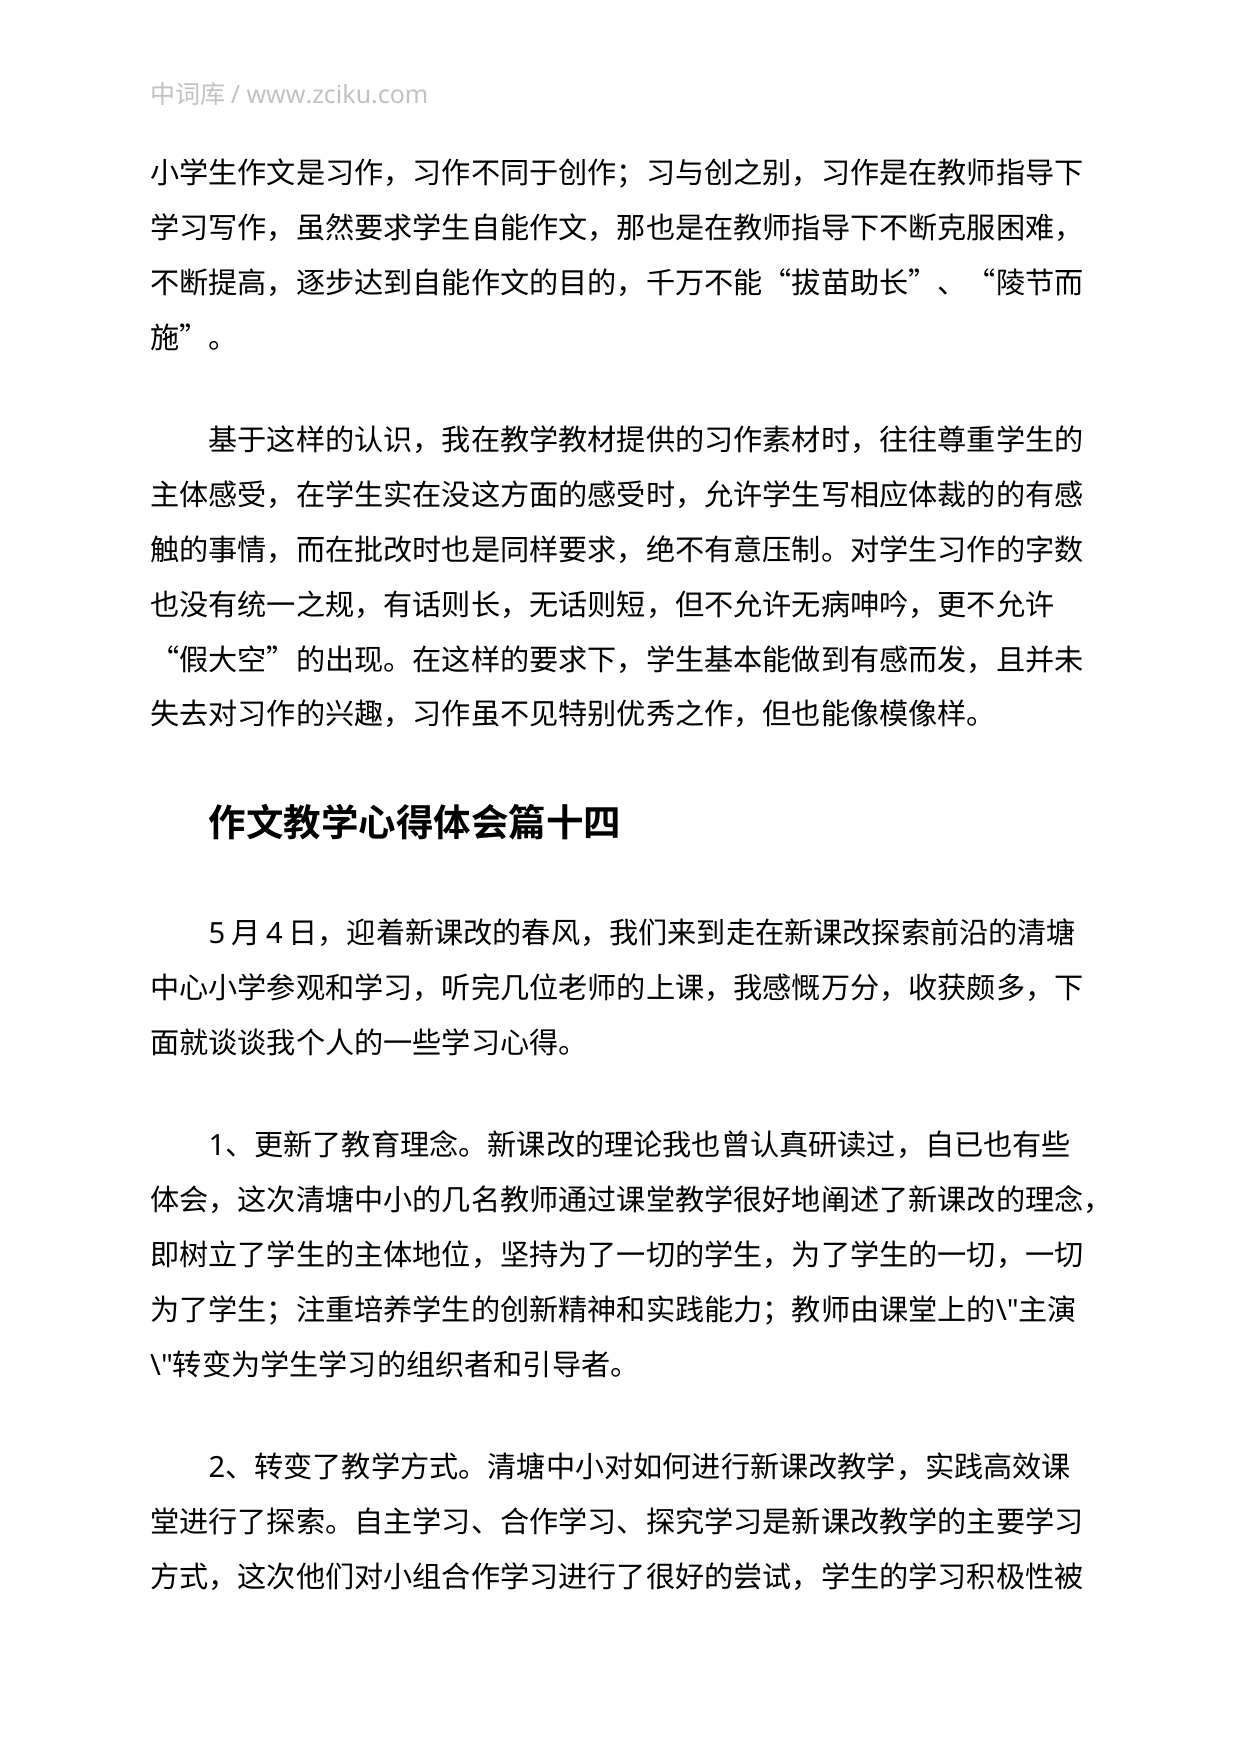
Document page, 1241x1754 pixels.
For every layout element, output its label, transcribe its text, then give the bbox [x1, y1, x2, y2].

text 作文教学心得体会篇十四 [150, 793, 1090, 847]
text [150, 150, 1090, 357]
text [150, 1443, 1090, 1596]
text 基于这样的认识，我在教学教材提供的习作素材时，往往尊重学生的主体感受，在学生实在没这方面的感受时，允许学生写相应体裁的的有感触的事情，而在批改时也是同样要求，绝不有意压制。对学生习作的字数也没有统一之规，有话则长，无话则短，但不允许无病呻吟，更不允许“假大空”的出现。在这样的要求下，学生基本能做到有感而发，且并未失去对习作的兴趣，习作虽不见特别优秀之作，但也能像模像样。 [150, 416, 1090, 733]
text 1、更新了教育理念。新课改的理论我也曾认真研读过，自已也有些体会，这次清塘中小的几名教师通过课堂教学很好地阐述了新课改的理念，即树立了学生的主体地位，坚持为了一切的学生，为了学生的一切，一切为了学生；注重培养学生的创新精神和实践能力；教师由课堂上的\"主演\"转变为学生学习的组织者和引导者。 [150, 1122, 1090, 1384]
text 5月4日，迎着新课改的春风，我们来到走在新课改探索前沿的清塘中心小学参观和学习，听完几位老师的上课，我感慨万分，收获颇多，下面就谈谈我个人的一些学习心得。 [150, 910, 1090, 1062]
